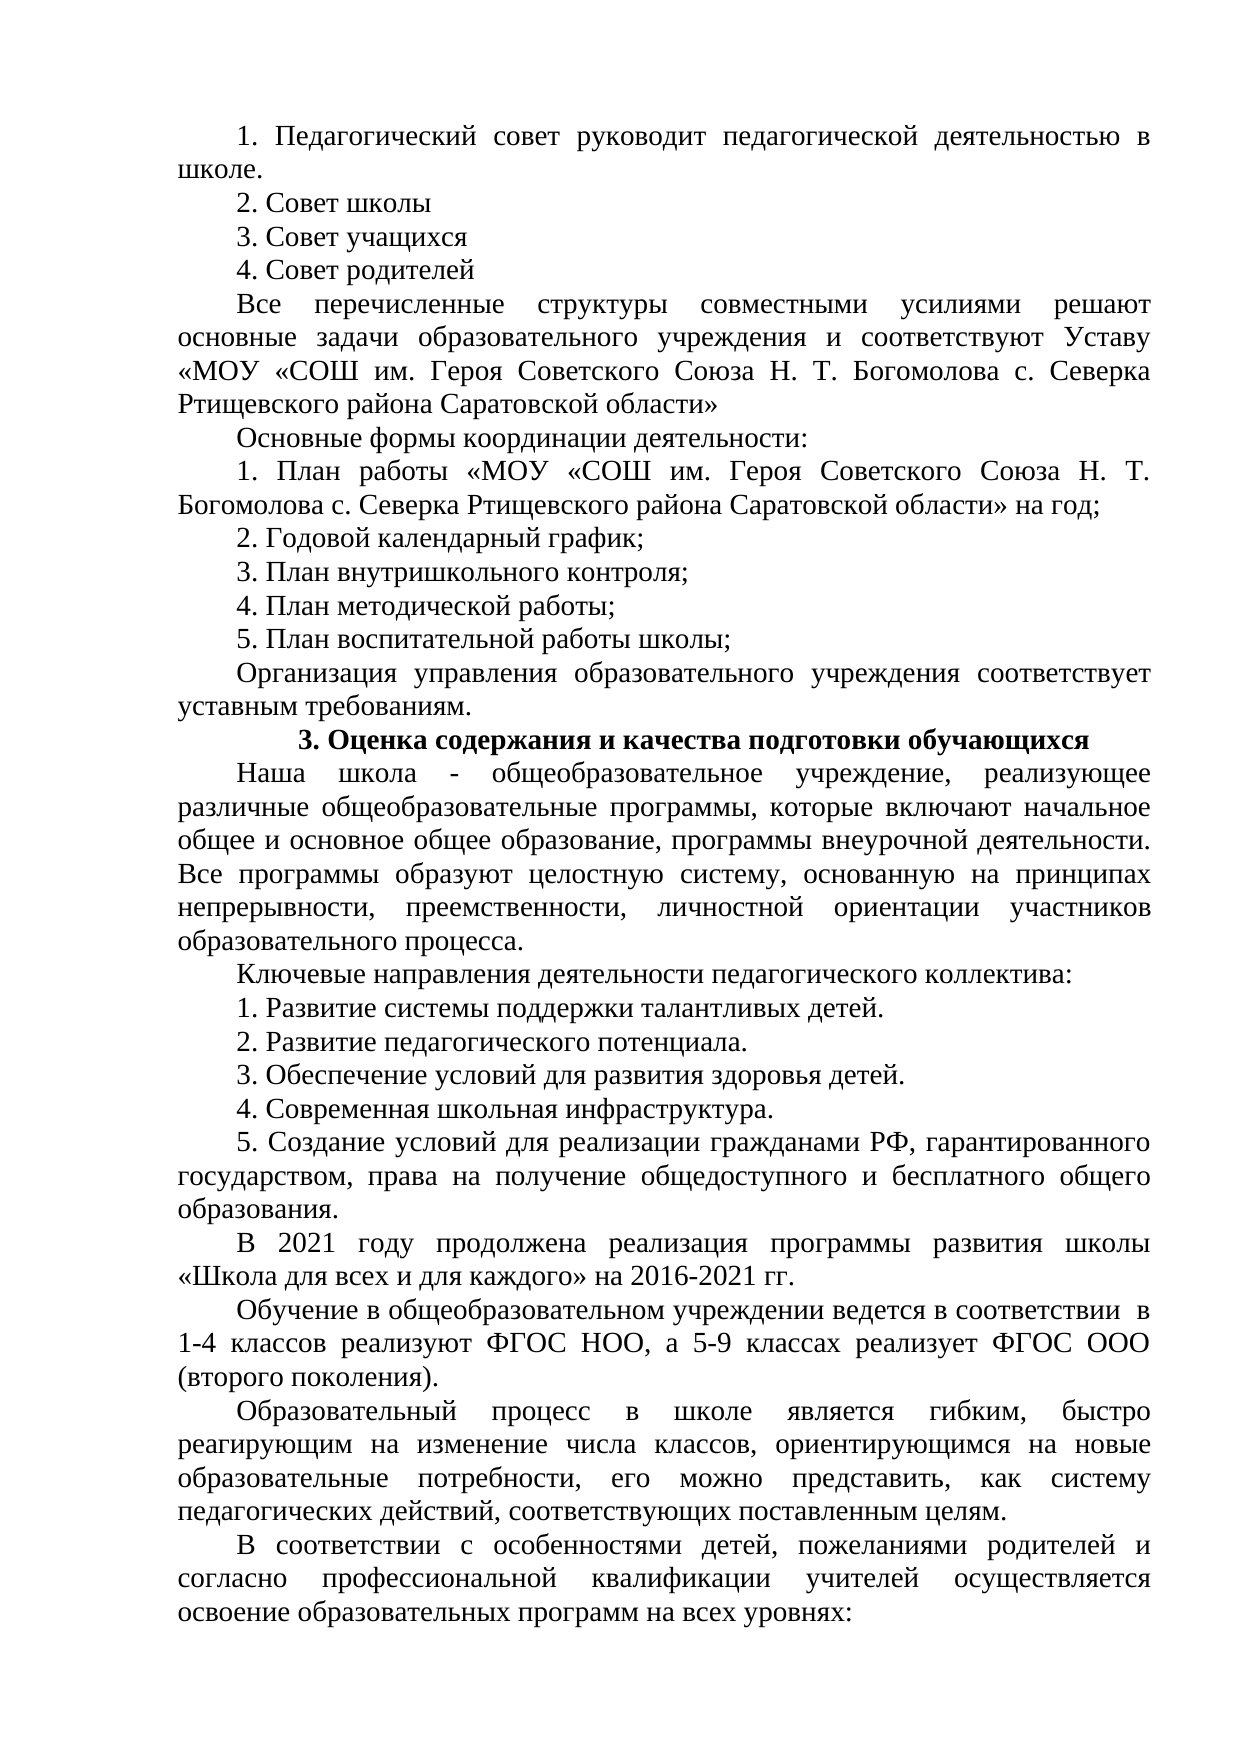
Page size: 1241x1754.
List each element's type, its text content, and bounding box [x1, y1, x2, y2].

text 1. План работы «МОУ «СОШ им. Героя Советского Союза Н. Т. Богомолова с. Северка Ртищевского района Саратовской области» на год; [177, 453, 1152, 521]
text 3. Обеспечение условий для развития здоровья детей. [177, 1057, 1152, 1091]
text 5. План воспитательной работы школы; [177, 621, 1152, 655]
text 1. Педагогический совет руководит педагогической деятельностью в школе. [177, 118, 1152, 185]
text 4. Современная школьная инфраструктура. [177, 1091, 1152, 1124]
text 3. Совет учащихся [177, 219, 1152, 252]
text 2. Развитие педагогического потенциала. [177, 1024, 1152, 1057]
text 3. Оценка содержания и качества подготовки обучающихся [177, 722, 1152, 755]
text Организация управления образовательного учреждения соответствует уставным требованиям. [177, 655, 1152, 722]
text 2. Годовой календарный график; [177, 521, 1152, 554]
text 2. Совет школы [177, 185, 1152, 219]
text 5. Создание условий для реализации гражданами РФ, гарантированного государством, права на получение общедоступного и бесплатного общего образования. [177, 1124, 1152, 1225]
text Основные формы координации деятельности: [177, 420, 1152, 453]
text Ключевые направления деятельности педагогического коллектива: [177, 957, 1152, 990]
text Наша школа - общеобразовательное учреждение, реализующее различные общеобразовательные программы, которые включают начальное общее и основное общее образование, программы внеурочной деятельности. Все программы образуют целостную систему, основанную на принципах непрерывности, преемственности, личностной ориентации участников образовательного процесса. [177, 755, 1152, 957]
text Образовательный процесс в школе является гибким, быстро реагирующим на изменение числа классов, ориентирующимся на новые образовательные потребности, его можно представить, как систему педагогических действий, соответствующих поставленным целям. [177, 1393, 1152, 1527]
text В соответствии с особенностями детей, пожеланиями родителей и согласно профессиональной квалификации учителей осуществляется освоение образовательных программ на всех уровнях: [177, 1527, 1152, 1627]
text 3. План внутришкольного контроля; [177, 554, 1152, 588]
text 4. Совет родителей [177, 252, 1152, 286]
text Обучение в общеобразовательном учреждении ведется в соответствии в 1-4 классов реализуют ФГОС НОО, а 5-9 классах реализует ФГОС ООО (второго поколения). [177, 1292, 1152, 1393]
text 1. Развитие системы поддержки талантливых детей. [177, 990, 1152, 1024]
text 4. План методической работы; [177, 588, 1152, 621]
text В 2021 году продолжена реализация программы развития школы «Школа для всех и для каждого» на 2016-2021 гг. [177, 1225, 1152, 1292]
text Все перечисленные структуры совместными усилиями решают основные задачи образовательного учреждения и соответствуют Уставу «МОУ «СОШ им. Героя Советского Союза Н. Т. Богомолова с. Северка Ртищевского района Саратовской области» [177, 286, 1152, 420]
